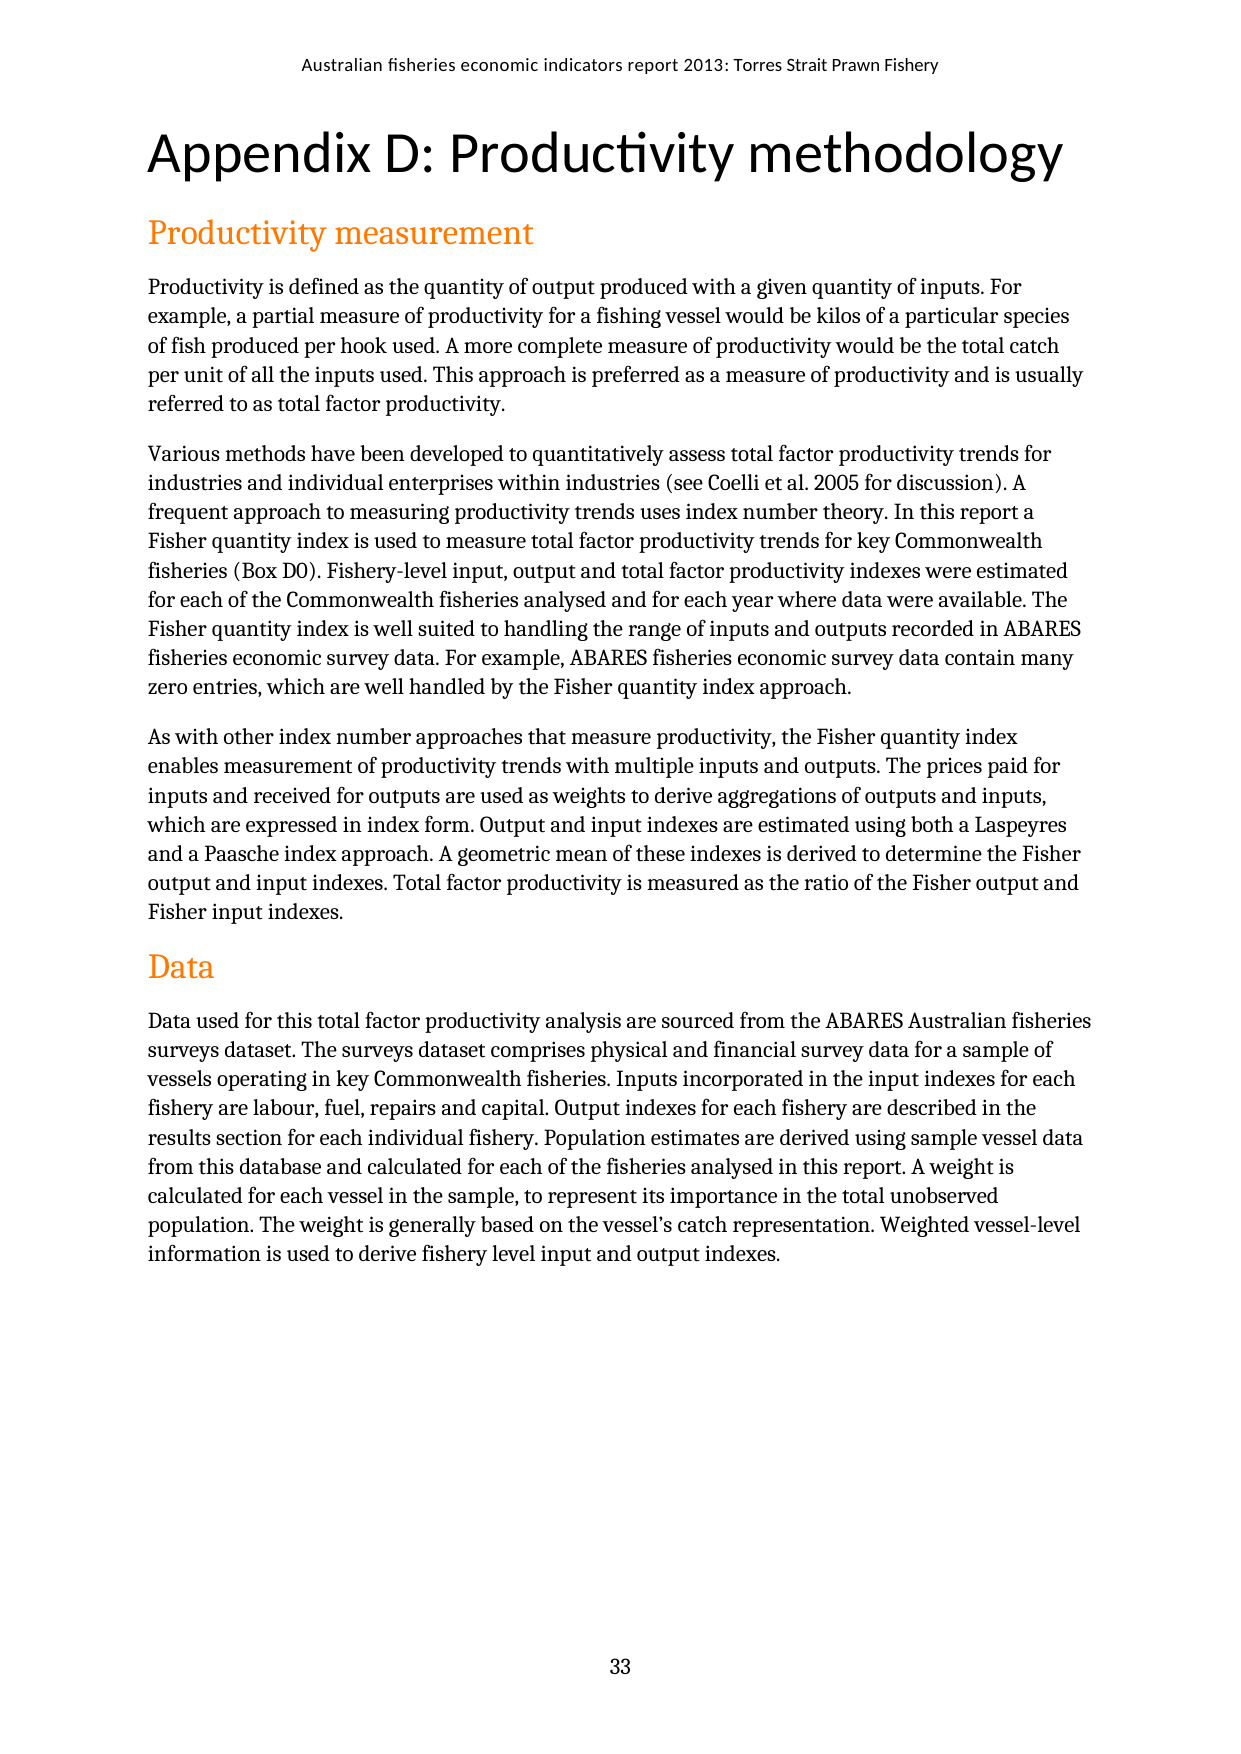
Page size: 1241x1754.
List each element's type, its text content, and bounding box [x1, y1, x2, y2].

subtitle Productivity measurement [148, 213, 1092, 254]
text Productivity is defined as the quantity of output produced with a given quantity of inputs. For example, a partial measure of productivity for a fishing vessel would be kilos of a particular species of fish produced per hook used. A more complete measure of productivity would be the total catch per unit of all the inputs used. This approach is preferred as a measure of productivity and is usually referred to as total factor productivity. [148, 271, 1092, 417]
text As with other index number approaches that measure productivity, the Fisher quantity index enables measurement of productivity trends with multiple inputs and outputs. The prices paid for inputs and received for outputs are used as weights to derive aggregations of outputs and inputs, which are expressed in index form. Output and input indexes are estimated using both a Laspeyres and a Paasche index approach. A geometric mean of these indexes is derived to determine the Fisher output and input indexes. Total factor productivity is measured as the ratio of the Fisher output and Fisher input indexes. [148, 721, 1092, 926]
text Various methods have been developed to quantitatively assess total factor productivity trends for industries and individual enterprises within industries (see Coelli et al. 2005 for discussion). A frequent approach to measuring productivity trends uses index number theory. In this report a Fisher quantity index is used to measure total factor productivity trends for key Commonwealth fisheries (Box D1). Fishery-level input, output and total factor productivity indexes were estimated for each of the Commonwealth fisheries analysed and for each year where data were available. The Fisher quantity index is well suited to handling the range of inputs and outputs recorded in ABARES fisheries economic survey data. For example, ABARES fisheries economic survey data contain many zero entries, which are well handled by the Fisher quantity index approach. [148, 438, 1092, 701]
subtitle Appendix D: Productivity methodology [148, 130, 1092, 183]
text Data used for this total factor productivity analysis are sourced from the ABARES Australian fisheries surveys dataset. The surveys dataset comprises physical and financial survey data for a sample of vessels operating in key Commonwealth fisheries. Inputs incorporated in the input indexes for each fishery are labour, fuel, repairs and capital. Output indexes for each fishery are described in the results section for each individual fishery. Population estimates are derived using sample vessel data from this database and calculated for each of the fisheries analysed in this report. A weight is calculated for each vessel in the sample, to represent its importance in the total unobserved population. The weight is generally based on the vessel’s catch representation. Weighted vessel-level information is used to derive fishery level input and output indexes. [148, 1005, 1092, 1267]
subtitle Data [148, 946, 1092, 987]
